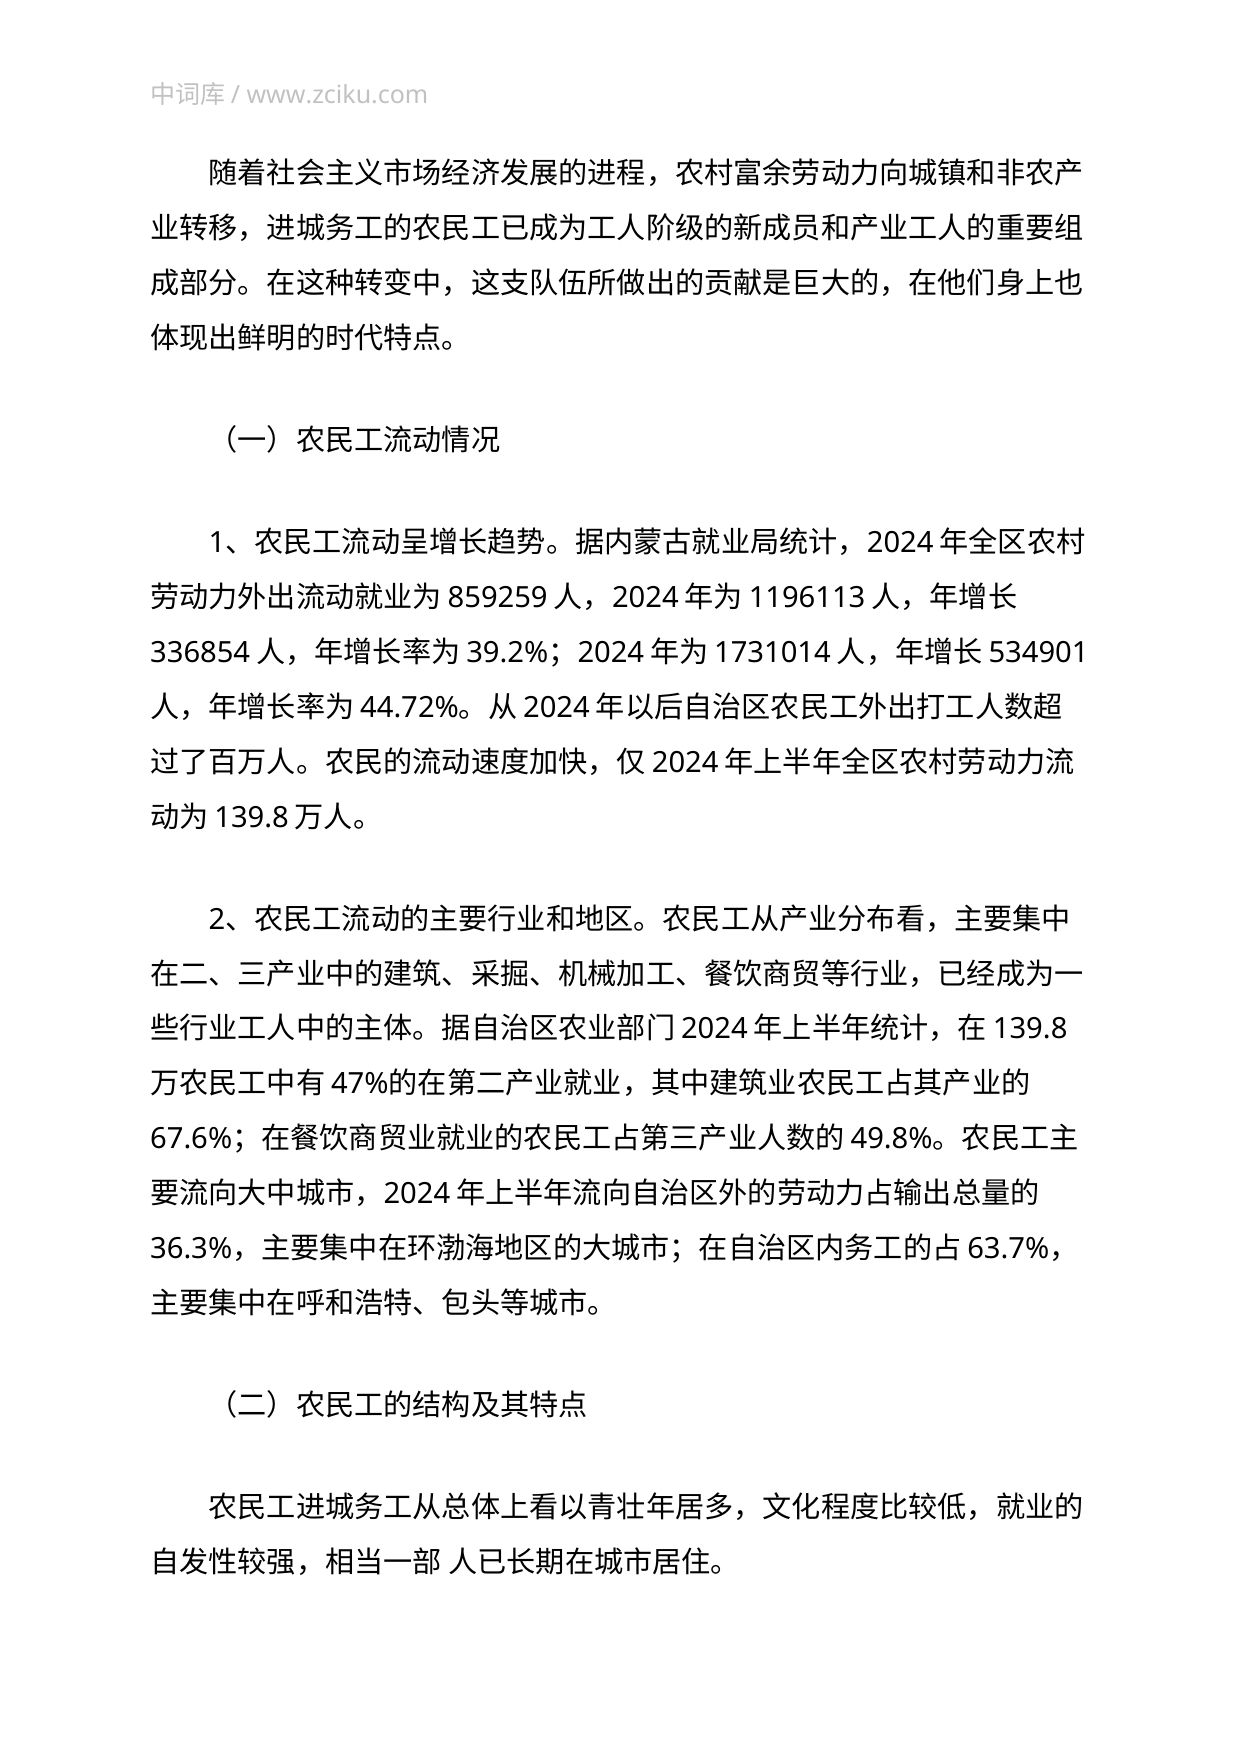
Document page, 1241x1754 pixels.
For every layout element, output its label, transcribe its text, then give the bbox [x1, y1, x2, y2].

text 农民工进城务工从总体上看以青壮年居多，文化程度比较低，就业的自发性较强，相当一部 人已长期在城市居住。 [150, 1484, 1090, 1581]
text 1、农民工流动呈增长趋势。据内蒙古就业局统计，2024年全区农村劳动力外出流动就业为859259人，2024年为1196113人，年增长336854人，年增长率为39.2%；2024年为1731014人，年增长534901人，年增长率为44.72%。从2024年以后自治区农民工外出打工人数超过了百万人。农民的流动速度加快，仅2024年上半年全区农村劳动力流动为139.8万人。 [150, 518, 1090, 836]
text 随着社会主义市场经济发展的进程，农村富余劳动力向城镇和非农产业转移，进城务工的农民工已成为工人阶级的新成员和产业工人的重要组成部分。在这种转变中，这支队伍所做出的贡献是巨大的，在他们身上也体现出鲜明的时代特点。 [150, 150, 1090, 357]
text 2、农民工流动的主要行业和地区。农民工从产业分布看，主要集中在二、三产业中的建筑、采掘、机械加工、餐饮商贸等行业，已经成为一些行业工人中的主体。据自治区农业部门2024年上半年统计，在139.8万农民工中有47%的在第二产业就业，其中建筑业农民工占其产业的67.6%；在餐饮商贸业就业的农民工占第三产业人数的49.8%。农民工主要流向大中城市，2024年上半年流向自治区外的劳动力占输出总量的36.3%，主要集中在环渤海地区的大城市；在自治区内务工的占63.7%，主要集中在呼和浩特、包头等城市。 [150, 895, 1090, 1322]
text （一）农民工流动情况 [150, 416, 1090, 459]
text （二）农民工的结构及其特点 [150, 1382, 1090, 1424]
